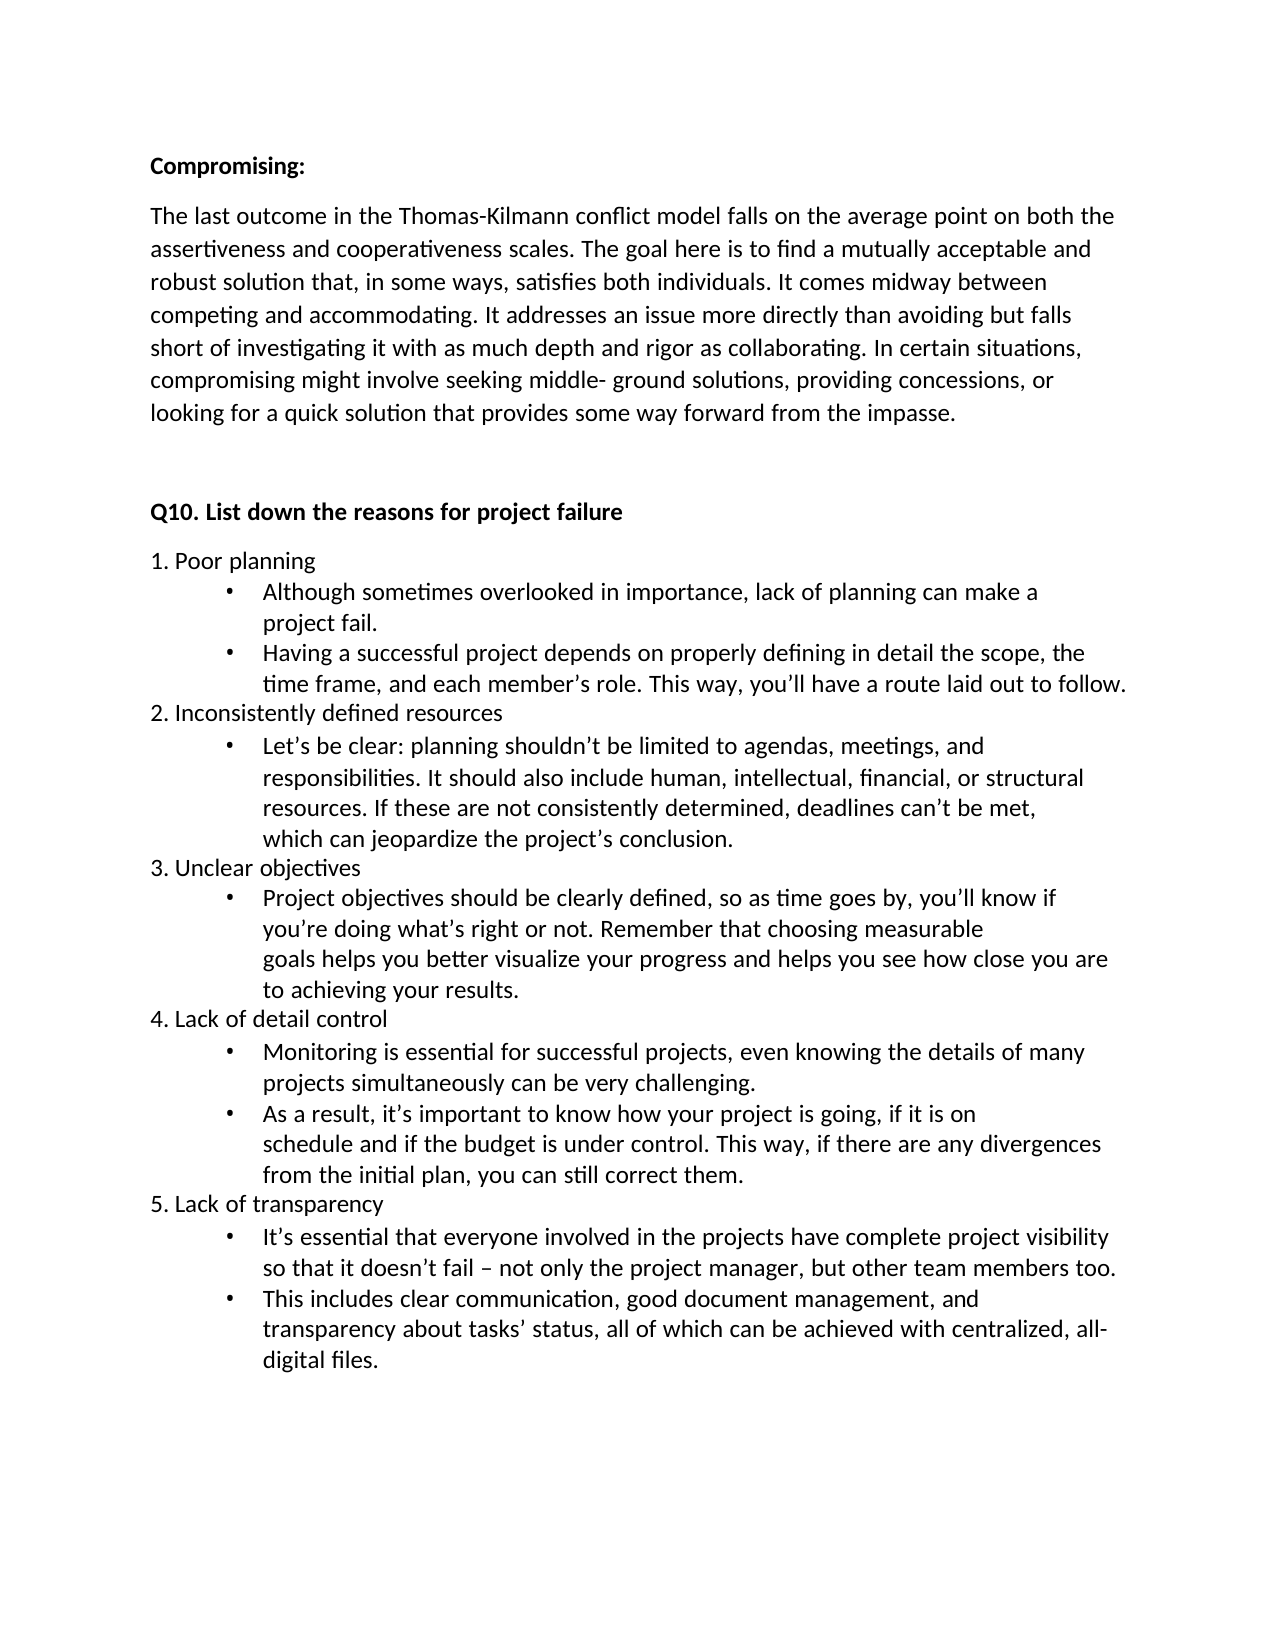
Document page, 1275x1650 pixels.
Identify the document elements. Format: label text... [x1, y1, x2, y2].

subtitle Compromising: [150, 151, 1127, 181]
list Project objectives should be clearly defined, so as time goes by, you’ll know if you’re doing what’s right or not. Remember that choosing measurable [225, 882, 1123, 943]
list Inconsistently defined resources [150, 699, 1127, 728]
list Unclear objectives [150, 853, 1127, 882]
list Poor planning [150, 546, 1127, 575]
text goals helps you better visualize your progress and helps you see how close you are to achieving your results. [263, 943, 1122, 1004]
list As a result, it’s important to know how your project is going, if it is on [225, 1098, 1127, 1128]
text The last outcome in the Thomas-Kilmann conflict model falls on the average point on both the assertiveness and cooperativeness scales. The goal here is to find a mutually acceptable and robust solution that, in some ways, satisfies both individuals. It comes midway between competing and accommodating. It addresses an issue more directly than avoiding but falls short of investigating it with as much depth and rigor as collaborating. In certain situations, compromising might involve seeking middle- ground solutions, providing concessions, or looking for a quick solution that provides some way forward from the impasse. [150, 200, 1122, 428]
text transparency about tasks’ status, all of which can be achieved with centralized, all-digital files. [263, 1313, 1122, 1374]
list It’s essential that everyone involved in the projects have complete project visibility so that it doesn’t fail – not only the project manager, but other team members too. [225, 1218, 1121, 1283]
list This includes clear communication, good document management, and [225, 1283, 1127, 1313]
text schedule and if the budget is under control. This way, if there are any divergences from the initial plan, you can still correct them. [263, 1128, 1127, 1189]
text time frame, and each member’s role. This way, you’ll have a route laid out to follow. [263, 668, 1127, 699]
list Although sometimes overlooked in importance, lack of planning can make a project fail. [225, 576, 1109, 637]
list Let’s be clear: planning shouldn’t be limited to agendas, meetings, and responsibilities. It should also include human, intellectual, financial, or structural resources. If these are not consistently determined, deadlines can’t be met, which can jeopardize the project’s conclusion. [225, 728, 1095, 853]
subtitle Q10. List down the reasons for project failure [150, 496, 1127, 527]
list Lack of transparency [150, 1189, 1127, 1218]
list Lack of detail control [150, 1004, 1127, 1033]
list Having a successful project depends on properly defining in detail the scope, the [225, 637, 1127, 668]
list Monitoring is essential for successful projects, even knowing the details of many projects simultaneously can be very challenging. [225, 1033, 1090, 1098]
